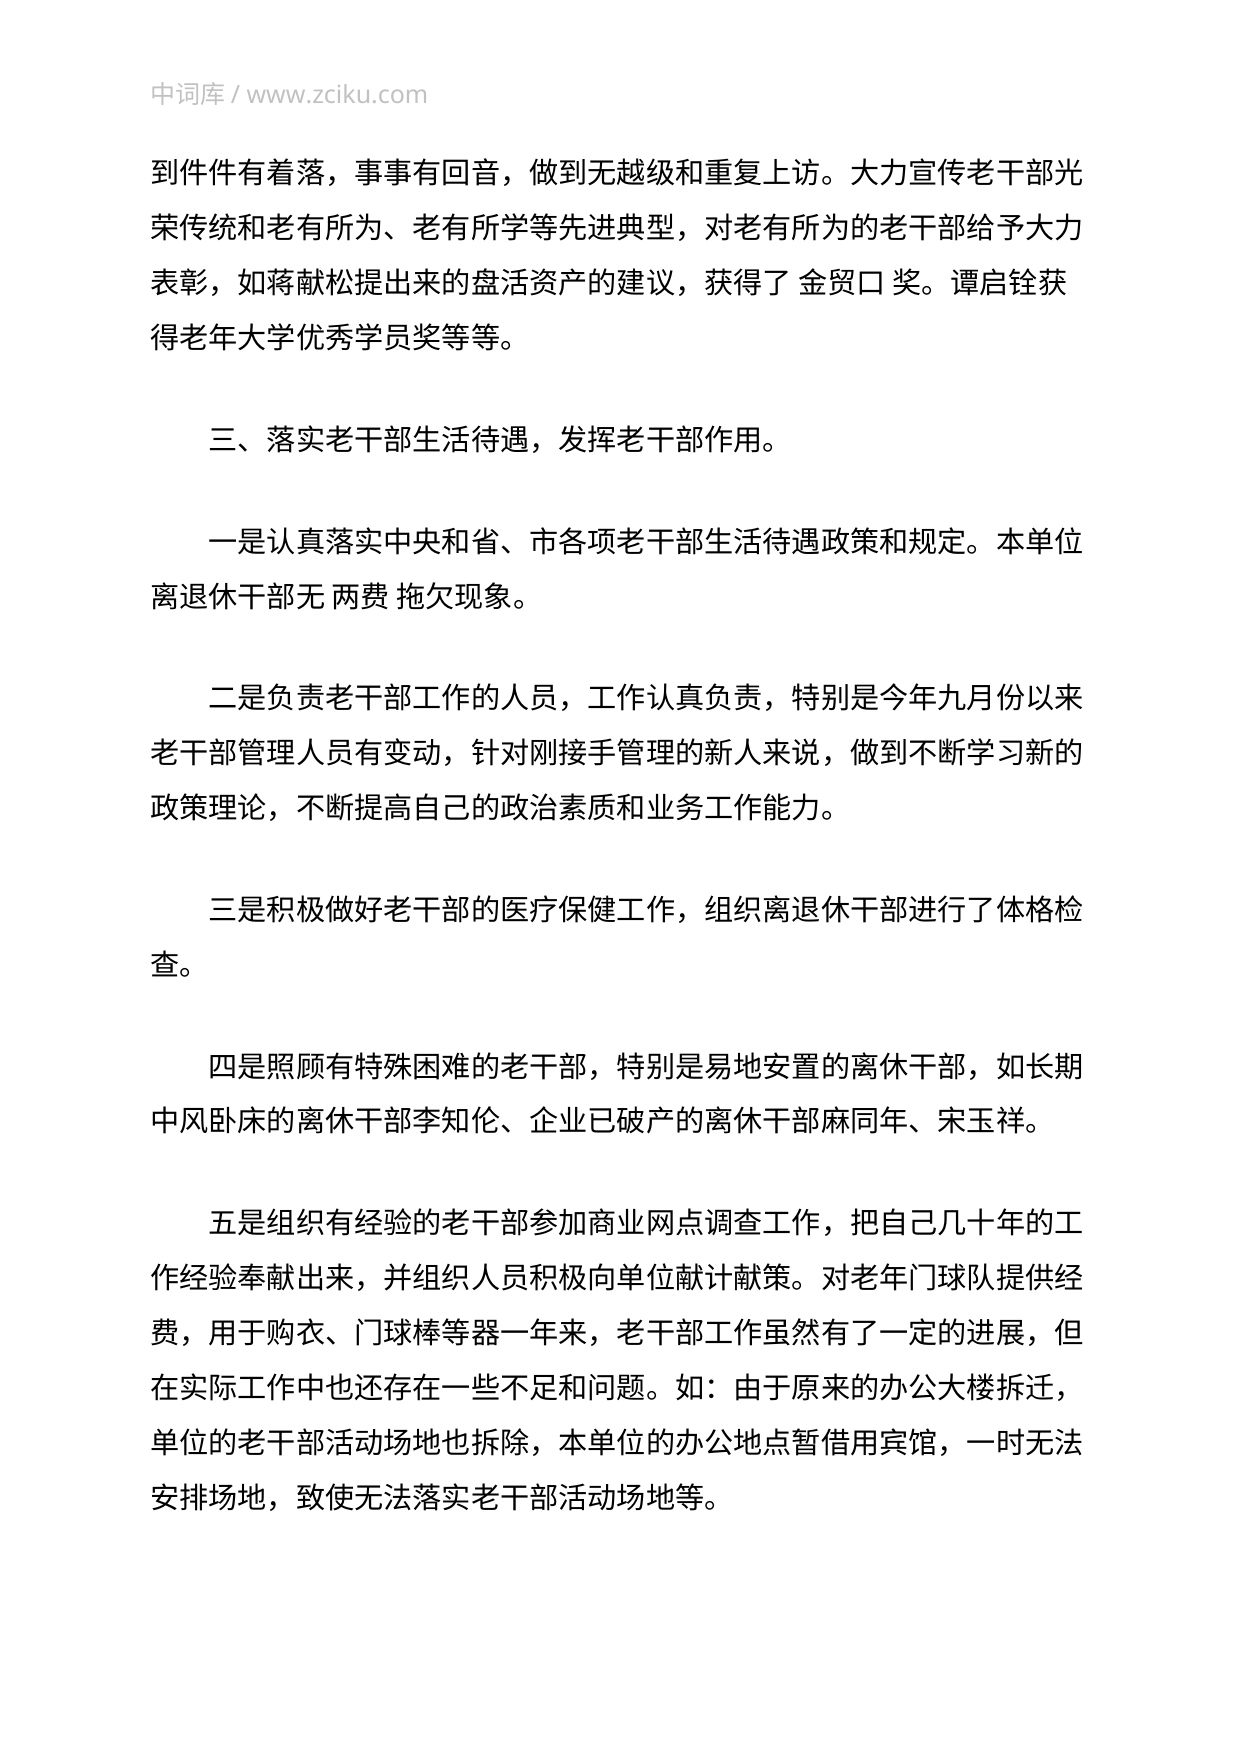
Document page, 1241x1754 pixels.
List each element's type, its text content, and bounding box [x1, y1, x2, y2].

text 一是认真落实中央和省、市各项老干部生活待遇政策和规定。本单位离退休干部无 两费 拖欠现象。 [150, 518, 1090, 615]
text 五是组织有经验的老干部参加商业网点调查工作，把自己几十年的工作经验奉献出来，并组织人员积极向单位献计献策。对老年门球队提供经费，用于购衣、门球棒等器一年来，老干部工作虽然有了一定的进展，但在实际工作中也还存在一些不足和问题。如：由于原来的办公大楼拆迁，单位的老干部活动场地也拆除，本单位的办公地点暂借用宾馆，一时无法安排场地，致使无法落实老干部活动场地等。 [150, 1200, 1090, 1517]
text 三、落实老干部生活待遇，发挥老干部作用。 [150, 416, 1090, 459]
text 四是照顾有特殊困难的老干部，特别是易地安置的离休干部，如长期中风卧床的离休干部李知伦、企业已破产的离休干部麻同年、宋玉祥。 [150, 1043, 1090, 1140]
text 二是负责老干部工作的人员，工作认真负责，特别是今年九月份以来老干部管理人员有变动，针对刚接手管理的新人来说，做到不断学习新的政策理论，不断提高自己的政治素质和业务工作能力。 [150, 675, 1090, 827]
text 三是积极做好老干部的医疗保健工作，组织离退休干部进行了体格检查。 [150, 886, 1090, 984]
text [150, 150, 1090, 357]
